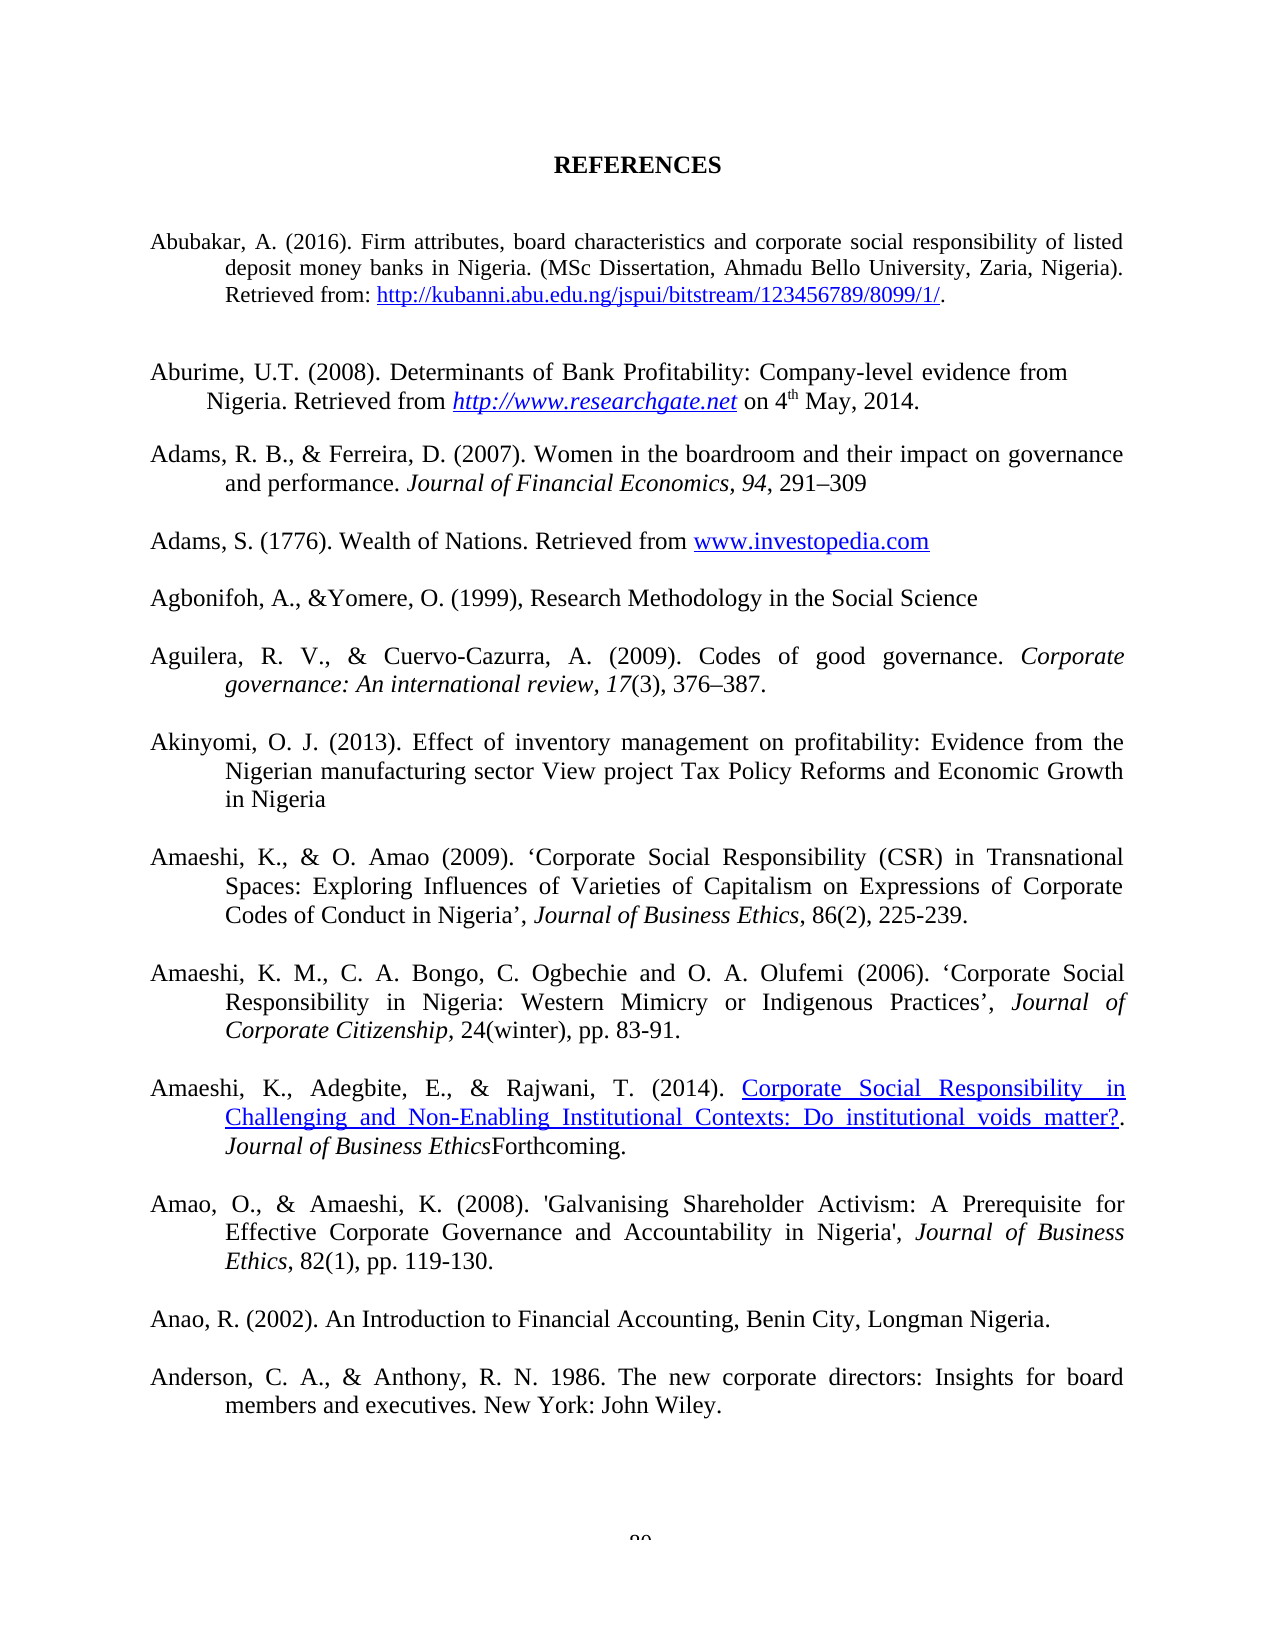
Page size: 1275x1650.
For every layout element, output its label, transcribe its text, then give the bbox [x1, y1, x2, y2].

subtitle REFERENCES [277, 150, 999, 179]
text Anderson, C. A., & Anthony, R. N. 1986. The new corporate directors: Insights for board members and executives. New York: John Wiley. [150, 1362, 1125, 1419]
text Anao, R. (2002). An Introduction to Financial Accounting, Benin City, Longman Nigeria. [150, 1304, 1162, 1333]
text Aguilera, R. V., & Cuervo-Cazurra, A. (2009). Codes of good governance. Corporate governance: An international review, 17(3), 376–387. [150, 641, 1126, 698]
text Amaeshi, K. M., C. A. Bongo, C. Ogbechie and O. A. Olufemi (2006). ‘Corporate Social Responsibility in Nigeria: Western Mimicry or Indigenous Practices’, Journal of Corporate Citizenship, 24(winter), pp. 83-91. [150, 958, 1125, 1044]
text Amaeshi, K., & O. Amao (2009). ‘Corporate Social Responsibility (CSR) in Transnational Spaces: Exploring Influences of Varieties of Capitalism on Expressions of Corporate Codes of Conduct in Nigeria’, Journal of Business Ethics, 86(2), 225-239. [150, 842, 1124, 929]
text Abubakar, A. (2016). Firm attributes, board characteristics and corporate social responsibility of listed deposit money banks in Nigeria. (MSc Dissertation, Ahmadu Bello University, Zaria, Nigeria). Retrieved from: http://kubanni.abu.edu.ng/jspui/bitstream/123456789/8099/1/. [150, 228, 1125, 307]
text Akinyomi, O. J. (2013). Effect of inventory management on profitability: Evidence from the Nigerian manufacturing sector View project Tax Policy Reforms and Economic Growth in Nigeria [150, 727, 1125, 813]
text Adams, R. B., & Ferreira, D. (2007). Women in the boardroom and their impact on governance and performance. Journal of Financial Economics, 94, 291–309 [150, 439, 1125, 497]
text Amao, O., & Amaeshi, K. (2008). 'Galvanising Shareholder Activism: A Prerequisite for Effective Corporate Governance and Accountability in Nigeria', Journal of Business Ethics, 82(1), pp. 119-130. [150, 1189, 1125, 1275]
text Amaeshi, K., Adegbite, E., & Rajwani, T. (2014). Corporate Social Responsibility in Challenging and Non-Enabling Institutional Contexts: Do institutional voids matter?. Journal of Business EthicsForthcoming. [150, 1073, 1125, 1160]
text Adams, S. (1776). Wealth of Nations. Retrieved from www.investopedia.com [150, 526, 1162, 554]
text Aburime, U.T. (2008). Determinants of Bank Profitability: Company-level evidence from Nigeria. Retrieved from http://www.researchgate.net on 4th May, 2014. [150, 357, 1126, 414]
text Agbonifoh, A., &Yomere, O. (1999), Research Methodology in the Social Science [150, 583, 1162, 612]
